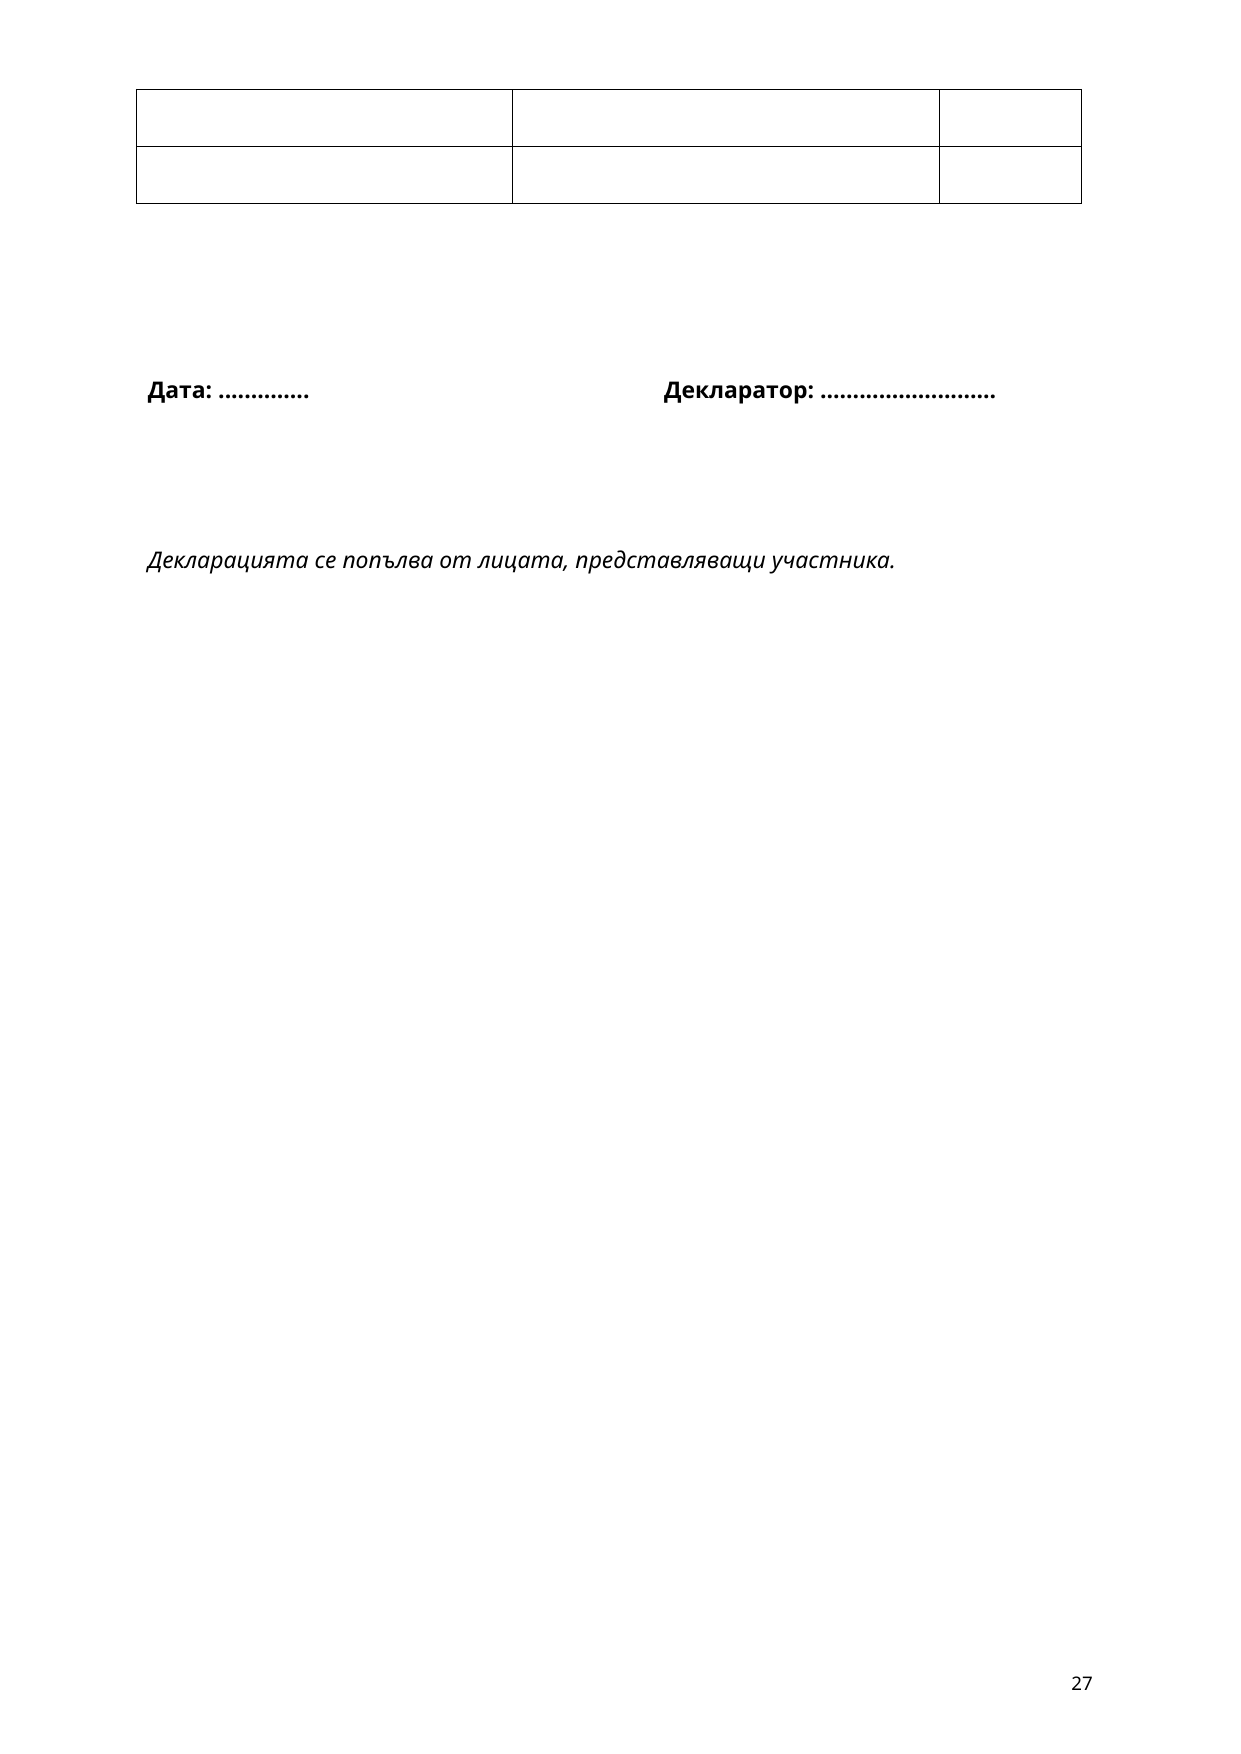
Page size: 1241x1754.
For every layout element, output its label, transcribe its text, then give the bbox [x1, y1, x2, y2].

table_cell [940, 147, 1081, 203]
text Дата: .............. Декларатор: ........................... [148, 374, 1092, 405]
table_cell [513, 90, 939, 146]
table_cell [137, 90, 512, 146]
table_cell [513, 147, 939, 203]
table_cell [940, 90, 1081, 146]
table_cell [137, 147, 512, 203]
text Декларацията се попълва от лицата, представляващи участника. [148, 544, 1092, 576]
